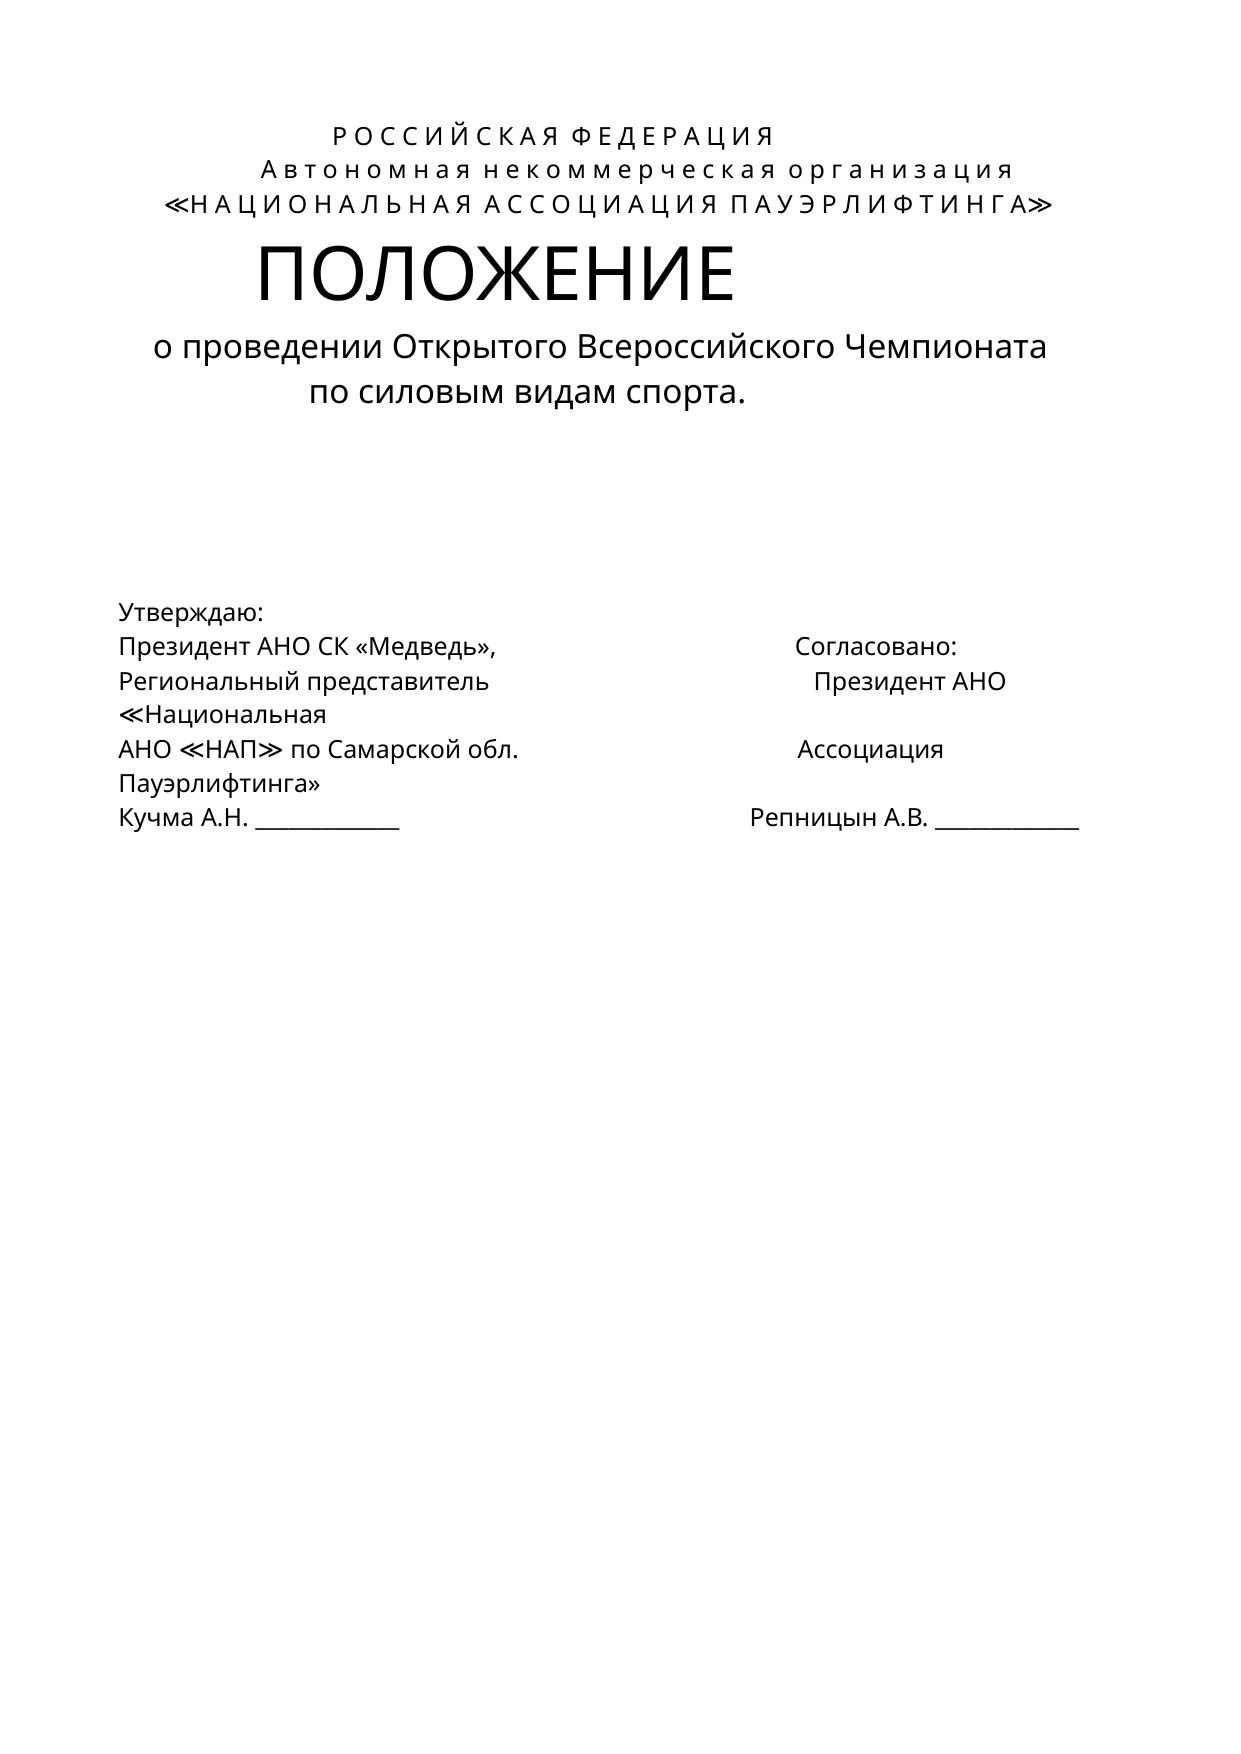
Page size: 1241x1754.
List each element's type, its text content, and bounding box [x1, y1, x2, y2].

text Утверждаю: [118, 595, 1122, 629]
text Кучма А.Н. _____________ Репницын А.В. _____________ [118, 799, 1122, 833]
text А в т о н о м н а я н е к о м м е р ч е с к а я о р г а н и з а ц и я [118, 152, 1122, 186]
text ПОЛОЖЕНИЕ [118, 220, 1122, 322]
text ≪Н А Ц И О Н А Л Ь Н А Я А С С О Ц И А Ц И Я П А У Э Р Л И Ф Т И Н Г А≫ [118, 186, 1122, 220]
text Региональный представитель Президент АНО ≪Национальная [118, 663, 1122, 731]
text АНО ≪НАП≫ по Самарской обл. Ассоциация Пауэрлифтинга» [118, 731, 1122, 799]
text Р О С С И Й С К А Я Ф Е Д Е Р А Ц И Я [118, 118, 1122, 152]
text о проведении Открытого Всероссийского Чемпионата [118, 322, 1122, 368]
text Президент АНО СК «Медведь», Согласовано: [118, 629, 1122, 663]
text по силовым видам спорта. [118, 368, 1122, 413]
